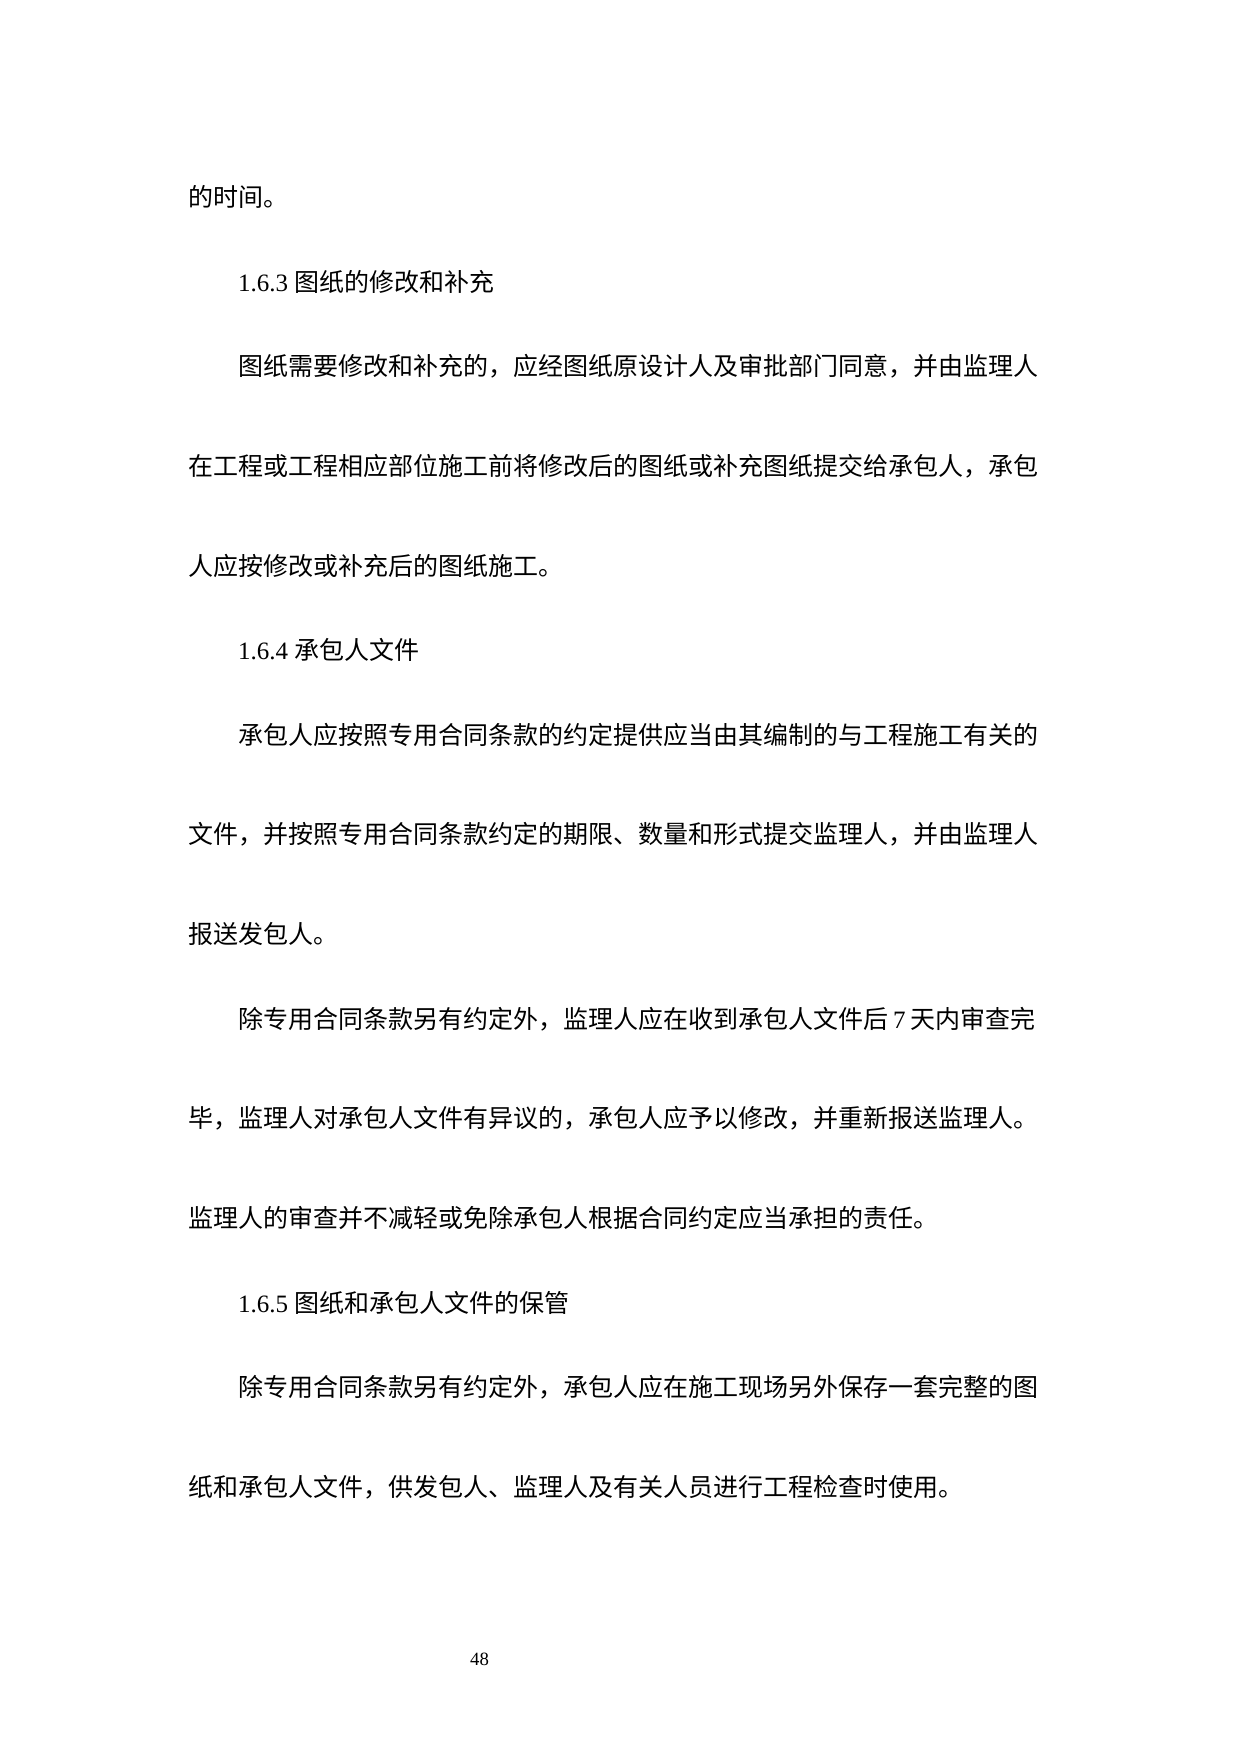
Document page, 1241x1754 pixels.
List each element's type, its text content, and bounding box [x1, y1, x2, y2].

text 1.6.3 图纸的修改和补充 [188, 247, 1052, 313]
text 承包人应按照专用合同条款的约定提供应当由其编制的与工程施工有关的文件，并按照专用合同条款约定的期限、数量和形式提交监理人，并由监理人报送发包人。 [188, 700, 1052, 966]
text 除专用合同条款另有约定外，监理人应在收到承包人文件后7天内审查完毕，监理人对承包人文件有异议的，承包人应予以修改，并重新报送监理人。监理人的审查并不减轻或免除承包人根据合同约定应当承担的责任。 [188, 984, 1052, 1250]
text 除专用合同条款另有约定外，承包人应在施工现场另外保存一套完整的图纸和承包人文件，供发包人、监理人及有关人员进行工程检查时使用。 [188, 1353, 1052, 1519]
text 1.6.4 承包人文件 [188, 616, 1052, 682]
text 1.6.5 图纸和承包人文件的保管 [188, 1268, 1052, 1334]
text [188, 162, 1052, 229]
text 图纸需要修改和补充的，应经图纸原设计人及审批部门同意，并由监理人在工程或工程相应部位施工前将修改后的图纸或补充图纸提交给承包人，承包人应按修改或补充后的图纸施工。 [188, 332, 1052, 597]
